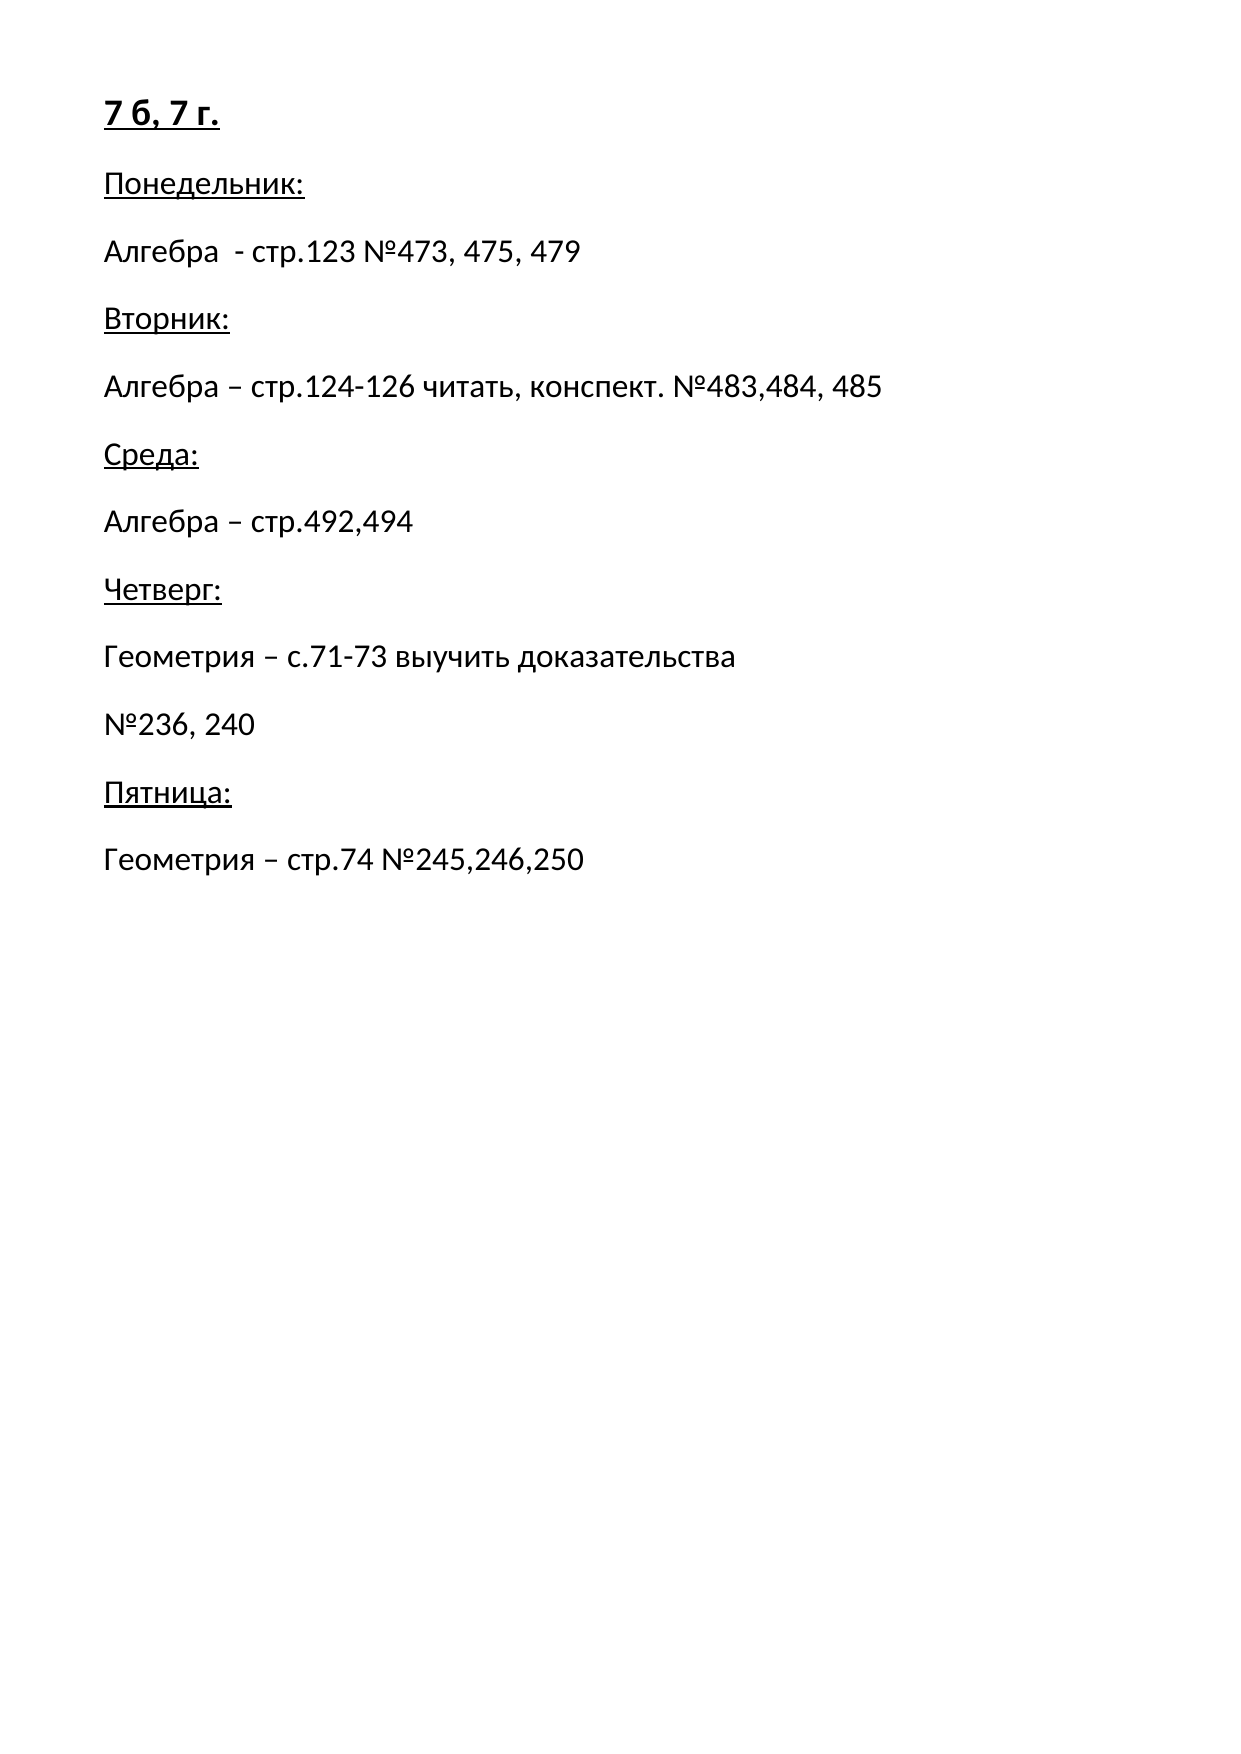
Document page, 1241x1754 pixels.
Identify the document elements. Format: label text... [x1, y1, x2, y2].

text Алгебра – стр.492,494 [103, 500, 1152, 541]
text Алгебра - стр.123 №473, 475, 479 [103, 230, 1152, 271]
text 7 б, 7 г. [103, 89, 1152, 134]
text Алгебра – стр.124-126 читать, конспект. №483,484, 485 [103, 365, 1152, 406]
text Вторник: [103, 297, 1152, 338]
text Геометрия – с.71-73 выучить доказательства [103, 635, 1152, 676]
text Среда: [103, 433, 1152, 473]
text Понедельник: [103, 162, 1152, 203]
text Геометрия – стр.74 №245,246,250 [103, 838, 1152, 879]
text Четверг: [103, 568, 1152, 608]
text Пятница: [103, 771, 1152, 811]
text №236, 240 [103, 703, 1152, 744]
